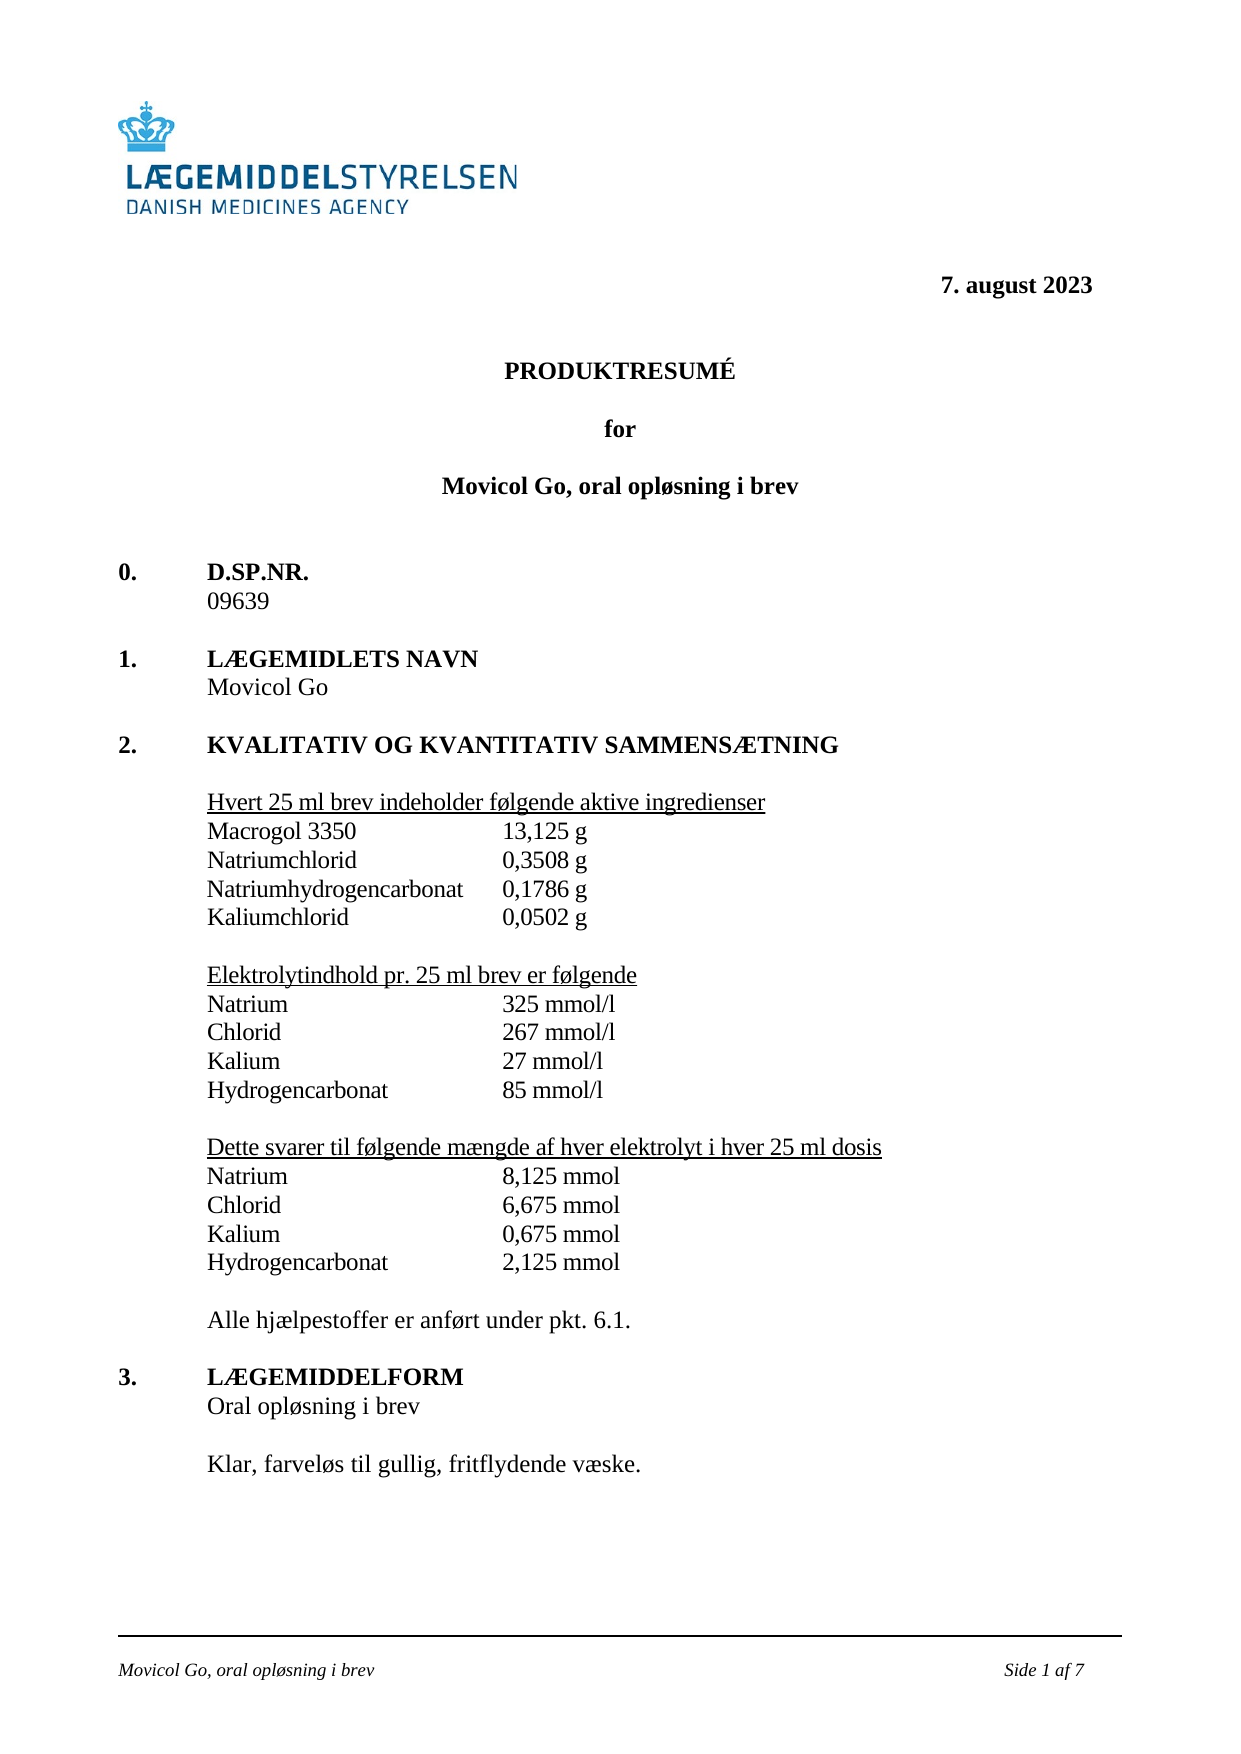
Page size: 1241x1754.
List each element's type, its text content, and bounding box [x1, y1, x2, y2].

text Elektrolytindhold pr. 25 ml brev er følgende [206, 960, 1122, 989]
text Natrium 8,125 mmol [206, 1161, 1122, 1190]
text 3. LÆGEMIDDELFORM [118, 1362, 1122, 1391]
picture [118, 101, 517, 214]
text 0. D.SP.NR. [118, 557, 1122, 586]
title 7. august 2023 [118, 270, 1122, 299]
text Macrogol 3350 13,125 g [206, 816, 1122, 845]
text Kalium 27 mmol/l [206, 1046, 1122, 1075]
text Chlorid 6,675 mmol [206, 1190, 1122, 1219]
text Chlorid 267 mmol/l [206, 1017, 1122, 1046]
text Natrium 325 mmol/l [206, 989, 1122, 1017]
text Oral opløsning i brev [207, 1391, 1122, 1420]
text Hydrogencarbonat 2,125 mmol [206, 1247, 1122, 1276]
text Hvert 25 ml brev indeholder følgende aktive ingredienser [207, 787, 1122, 816]
text PRODUKTRESUMÉ [118, 356, 1122, 385]
text Kalium 0,675 mmol [206, 1219, 1122, 1247]
text Kaliumchlorid 0,0502 g [206, 902, 1122, 931]
text Natriumchlorid 0,3508 g [206, 845, 1122, 874]
text 1. LÆGEMIDLETS NAVN [118, 644, 1122, 672]
text Dette svarer til følgende mængde af hver elektrolyt i hver 25 ml dosis [206, 1132, 1122, 1161]
text Hydrogencarbonat 85 mmol/l [206, 1075, 1122, 1104]
text Natriumhydrogencarbonat 0,1786 g [206, 874, 1122, 902]
text 09639 [207, 586, 1122, 615]
text Klar, farveløs til gullig, fritflydende væske. [207, 1449, 1122, 1477]
text 2. KVALITATIV OG KVANTITATIV SAMMENSÆTNING [118, 730, 1122, 759]
text Movicol Go [207, 672, 1122, 701]
text Alle hjælpestoffer er anført under pkt. 6.1. [207, 1305, 1122, 1334]
text Movicol Go, oral opløsning i brev [118, 471, 1122, 500]
text for [118, 414, 1122, 442]
